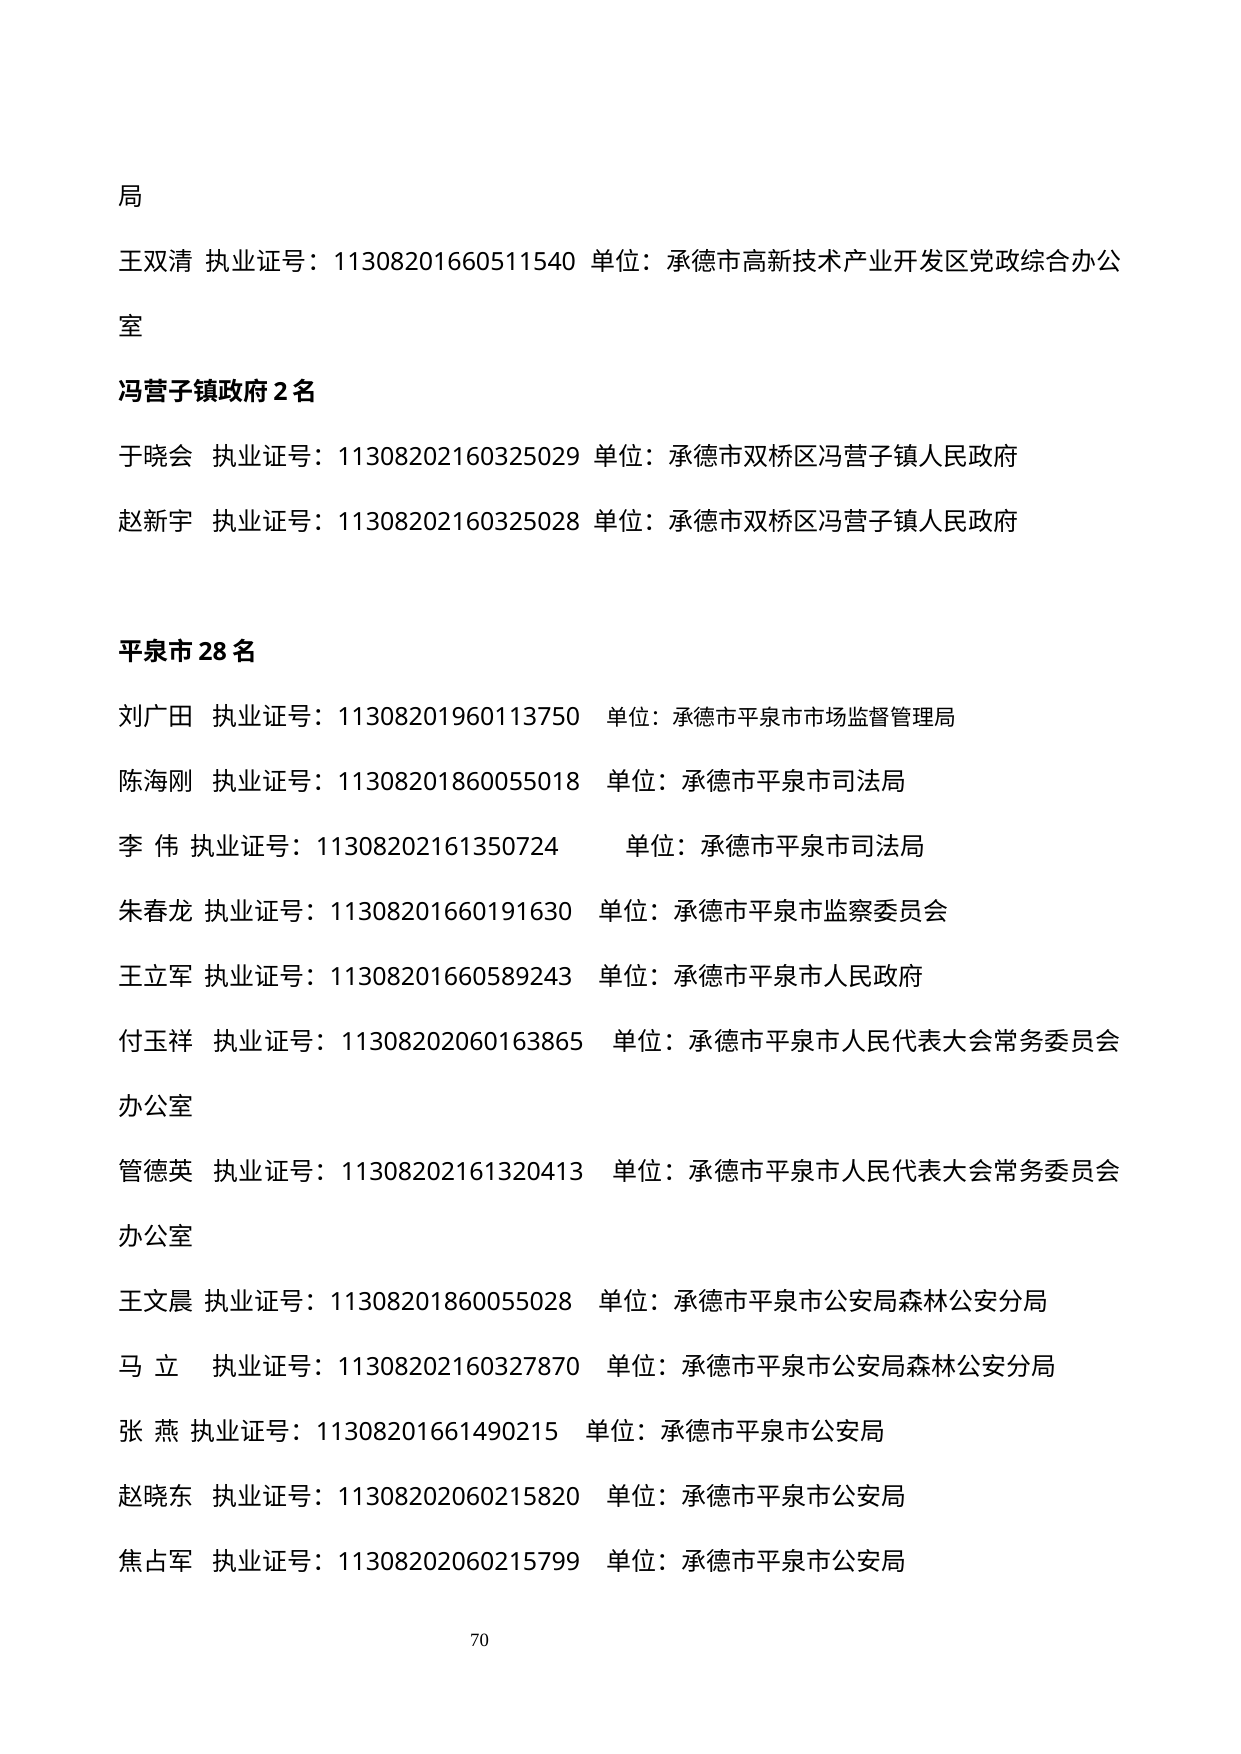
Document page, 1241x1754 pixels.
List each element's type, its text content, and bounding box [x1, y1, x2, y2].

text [118, 162, 1122, 227]
text 王立军 执业证号：11308201660589243 单位：承德市平泉市人民政府 [118, 942, 1122, 1007]
text 马 立 执业证号：11308202160327870 单位：承德市平泉市公安局森林公安分局 [118, 1332, 1122, 1397]
text 刘广田 执业证号：11308201960113750 单位：承德市平泉市市场监督管理局 [118, 682, 1122, 747]
text 平泉市28名 [118, 617, 1122, 682]
text 王文晨 执业证号：11308201860055028 单位：承德市平泉市公安局森林公安分局 [118, 1267, 1122, 1332]
text 朱春龙 执业证号：11308201660191630 单位：承德市平泉市监察委员会 [118, 877, 1122, 942]
text 王双清 执业证号：11308201660511540 单位：承德市高新技术产业开发区党政综合办公室 [118, 227, 1122, 357]
text 赵晓东 执业证号：11308202060215820 单位：承德市平泉市公安局 [118, 1462, 1122, 1527]
text 冯营子镇政府2名 [118, 357, 1122, 422]
text 付玉祥 执业证号：11308202060163865 单位：承德市平泉市人民代表大会常务委员会办公室 [118, 1007, 1122, 1137]
text 张 燕 执业证号：11308201661490215 单位：承德市平泉市公安局 [118, 1397, 1122, 1462]
text 陈海刚 执业证号：11308201860055018 单位：承德市平泉市司法局 [118, 747, 1122, 812]
text 于晓会 执业证号：11308202160325029 单位：承德市双桥区冯营子镇人民政府 [118, 422, 1122, 487]
text 李 伟 执业证号：11308202161350724 单位：承德市平泉市司法局 [118, 812, 1122, 877]
text 管德英 执业证号：11308202161320413 单位：承德市平泉市人民代表大会常务委员会办公室 [118, 1137, 1122, 1267]
text 焦占军 执业证号：11308202060215799 单位：承德市平泉市公安局 [118, 1527, 1122, 1592]
text 赵新宇 执业证号：11308202160325028 单位：承德市双桥区冯营子镇人民政府 [118, 487, 1122, 552]
